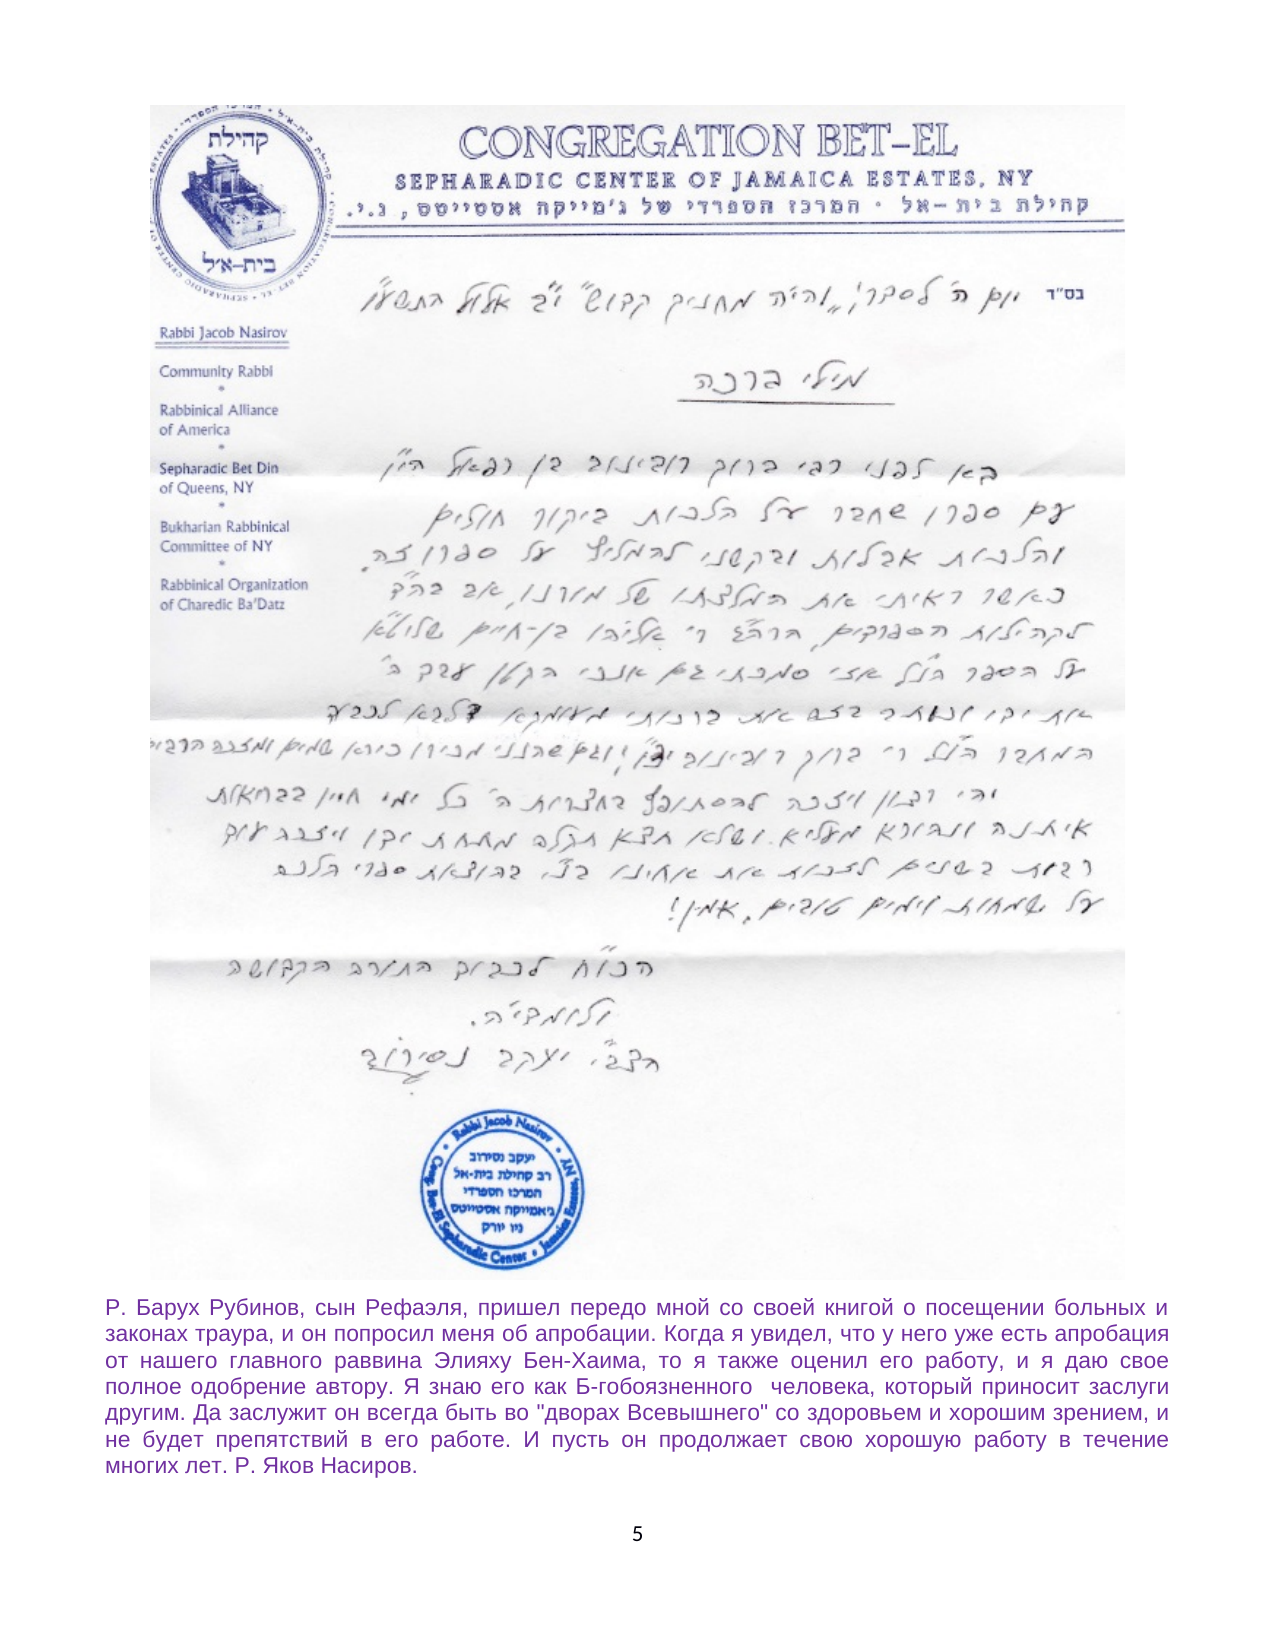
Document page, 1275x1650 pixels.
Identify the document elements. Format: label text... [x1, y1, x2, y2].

text Р. Барух Рубинов, сын Рефаэля, пришел передо мной со своей книгой о посещении больных и законах траура, и он попросил меня об апробации. Когда я увидел, что у него уже есть апробация от нашего главного раввина Элияху Бен-Хаима, то я также оценил его работу, и я даю свое полное одобрение автору. Я знаю его как Б-гобоязненного человека, который приносит заслуги другим. Да заслужит он всегда быть во "дворах Всевышнего" со здоровьем и хорошим зрением, и не будет препятствий в его работе. И пусть он продолжает свою хорошую работу в течение многих лет. Р. Яков Насиров. [105, 1294, 1170, 1478]
picture [150, 105, 1125, 1280]
